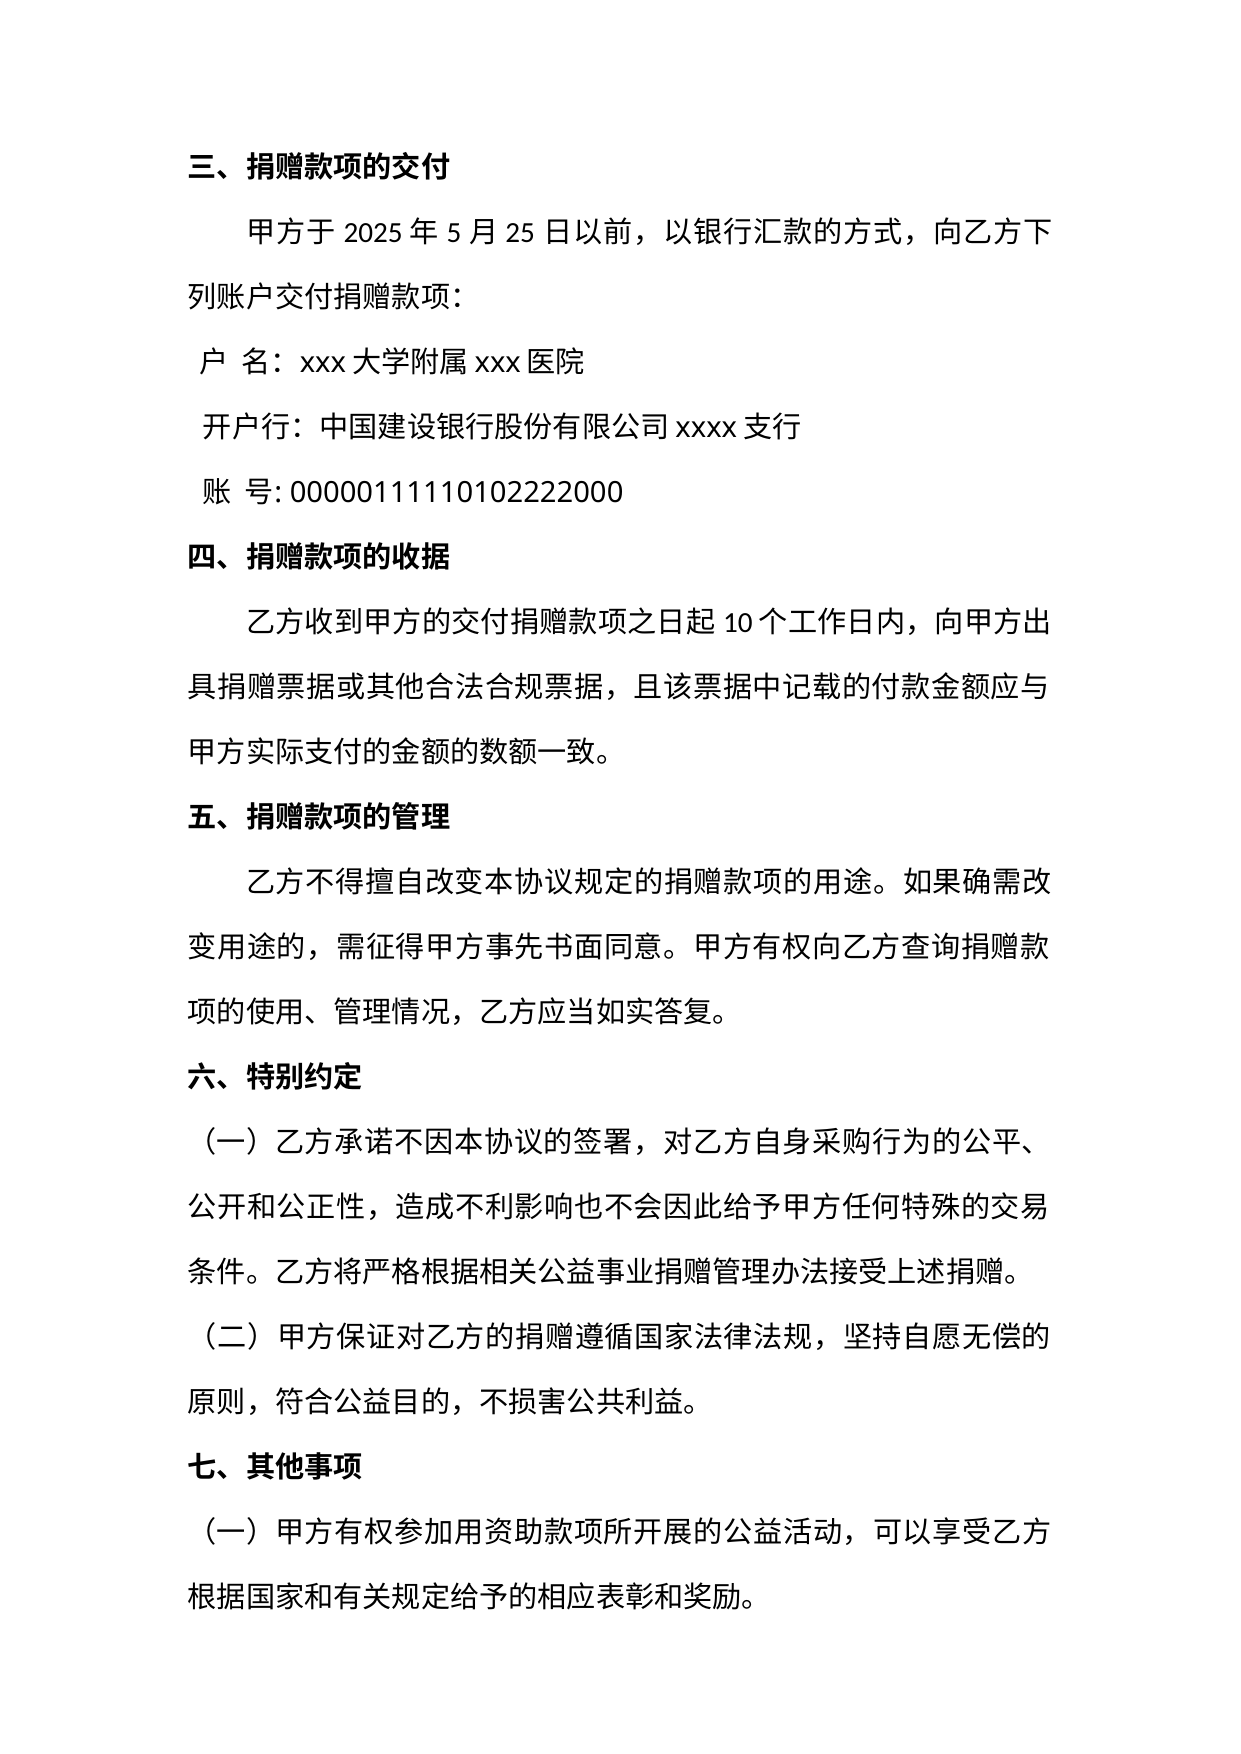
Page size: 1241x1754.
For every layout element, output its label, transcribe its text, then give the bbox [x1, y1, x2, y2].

text 乙方不得擅自改变本协议规定的捐赠款项的用途。如果确需改变用途的，需征得甲方事先书面同意。甲方有权向乙方查询捐赠款项的使用、管理情况，乙方应当如实答复。 [187, 847, 1053, 1042]
text 户 名：xxx大学附属xxx医院 [187, 327, 1053, 392]
list 捐赠款项的交付 [187, 132, 1053, 197]
list 甲方有权参加用资助款项所开展的公益活动，可以享受乙方根据国家和有关规定给予的相应表彰和奖励。 [187, 1497, 1053, 1627]
list 乙方承诺不因本协议的签署，对乙方自身采购行为的公平、公开和公正性，造成不利影响也不会因此给予甲方任何特殊的交易条件。乙方将严格根据相关公益事业捐赠管理办法接受上述捐赠。 [187, 1107, 1053, 1302]
text 甲方于 2025年 5 月25 日以前，以银行汇款的方式，向乙方下列账户交付捐赠款项： [187, 197, 1053, 327]
list 其他事项 [187, 1432, 1053, 1497]
text 开户行：中国建设银行股份有限公司xxxx支行 [187, 392, 1053, 457]
list 捐赠款项的收据 [187, 522, 1053, 587]
text 乙方收到甲方的交付捐赠款项之日起10个工作日内，向甲方出具捐赠票据或其他合法合规票据，且该票据中记载的付款金额应与甲方实际支付的金额的数额一致。 [187, 587, 1053, 782]
list （二）甲方保证对乙方的捐赠遵循国家法律法规，坚持自愿无偿的原则，符合公益目的，不损害公共利益。 [187, 1302, 1053, 1432]
text 账 号: 00000111110102222000 [187, 457, 1053, 522]
list 特别约定 [187, 1042, 1053, 1107]
list 捐赠款项的管理 [187, 782, 1053, 847]
